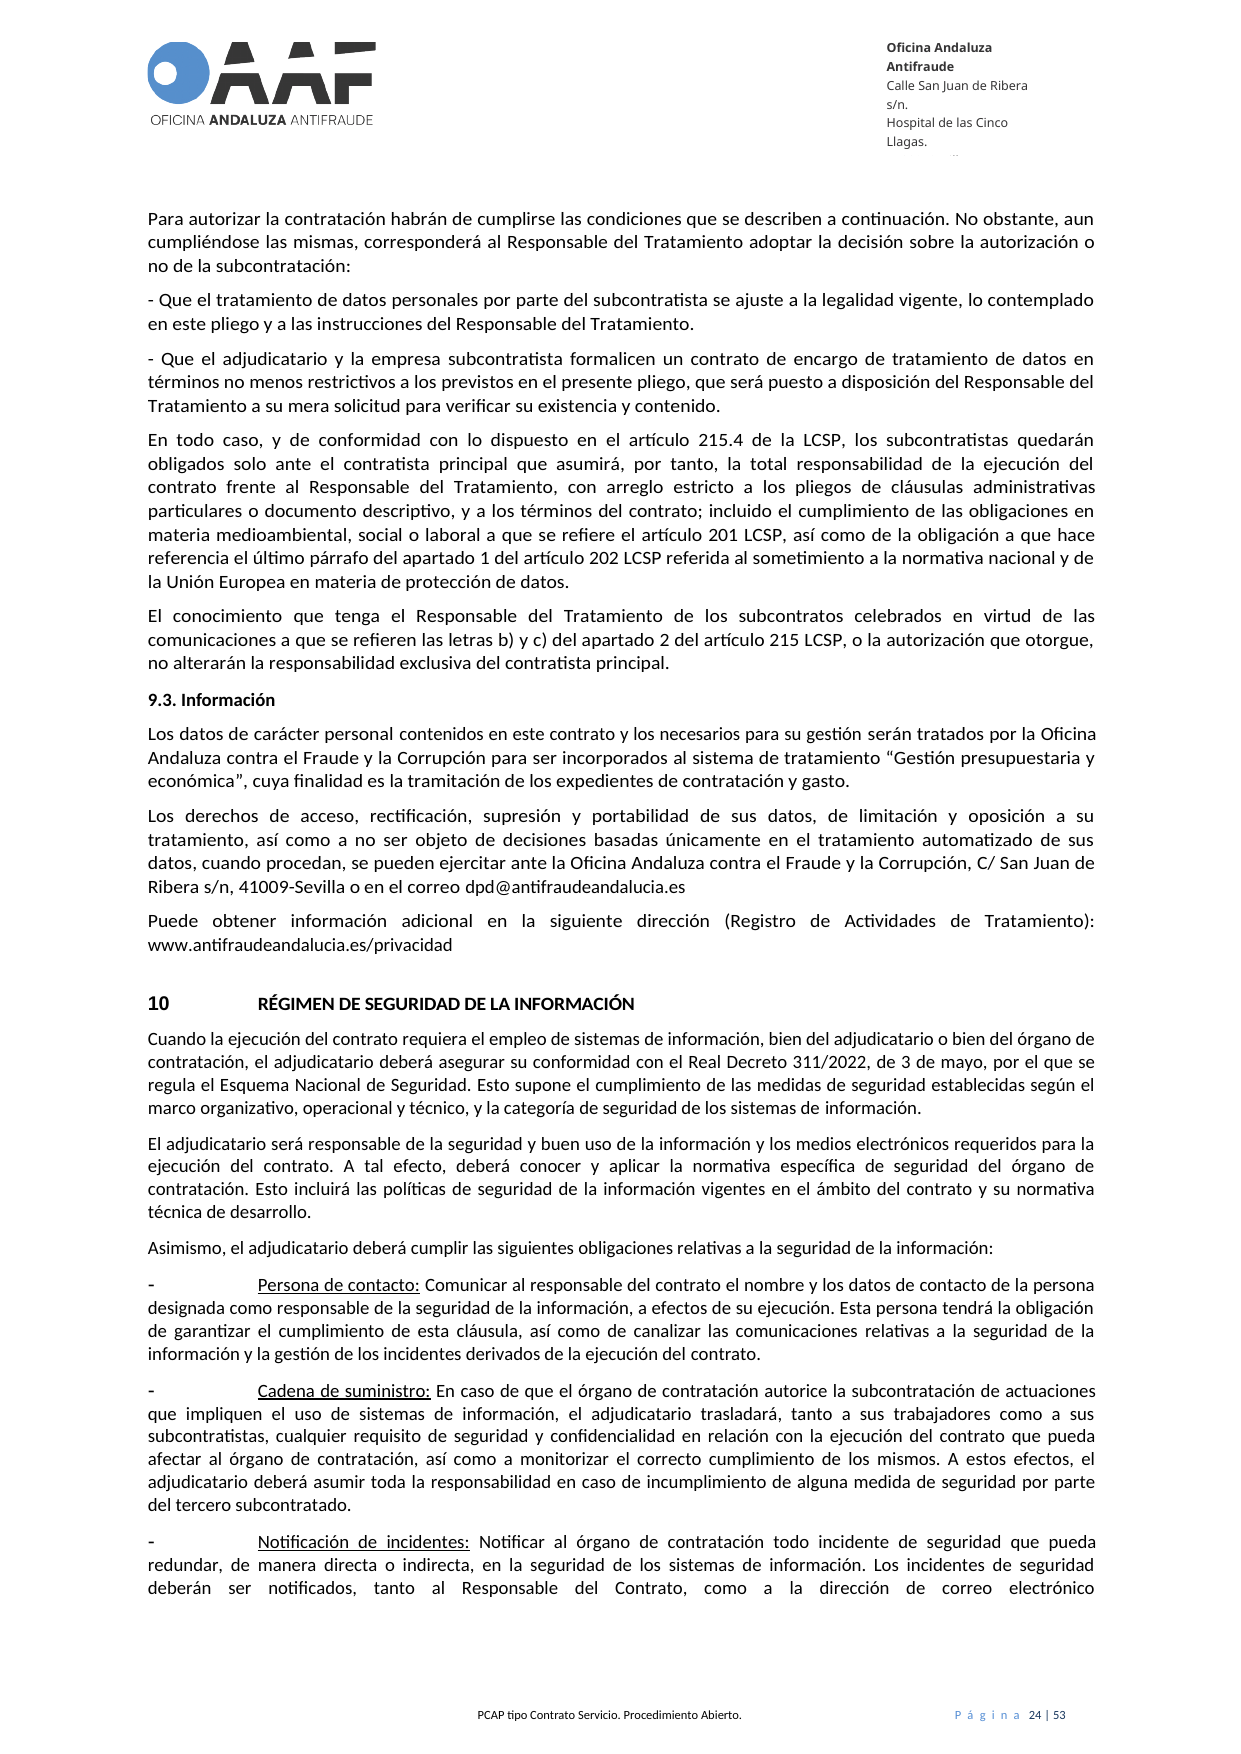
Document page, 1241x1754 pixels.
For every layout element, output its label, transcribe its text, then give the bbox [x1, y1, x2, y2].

text Para autorizar la contratación habrán de cumplirse las condiciones que se describen a continuación. No obstante, aun cumpliéndose las mismas, corresponderá al Responsable del Tratamiento adoptar la decisión sobre la autorización o no de la subcontratación: [148, 207, 1097, 277]
text Los derechos de acceso, rectificación, supresión y portabilidad de sus datos, de limitación y oposición a su tratamiento, así como a no ser objeto de decisiones basadas únicamente en el tratamiento automatizado de sus datos, cuando procedan, se pueden ejercitar ante la Oficina Andaluza contra el Fraude y la Corrupción, C/ San Juan de Ribera s/n, 41009-Sevilla o en el correo dpd@antifraudeandalucia.es [148, 804, 1097, 898]
list Persona de contacto: Comunicar al responsable del contrato el nombre y los datos de contacto de la persona designada como responsable de la seguridad de la información, a efectos de su ejecución. Esta persona tendrá la obligación de garantizar el cumplimiento de esta cláusula, así como de canalizar las comunicaciones relativas a la seguridad de la información y la gestión de los incidentes derivados de la ejecución del contrato. [148, 1272, 1097, 1365]
text - Que el adjudicatario y la empresa subcontratista formalicen un contrato de encargo de tratamiento de datos en términos no menos restrictivos a los previstos en el presente pliego, que será puesto a disposición del Responsable del Tratamiento a su mera solicitud para verificar su existencia y contenido. [148, 347, 1097, 417]
subtitle RÉGIMEN DE SEGURIDAD DE LA INFORMACIÓN [148, 992, 1097, 1015]
text Puede obtener información adicional en la siguiente dirección (Registro de Actividades de Tratamiento): www.antifraudeandalucia.es/privacidad [148, 909, 1097, 956]
text Los datos de carácter personal contenidos en este contrato y los necesarios para su gestión serán tratados por la Oficina Andaluza contra el Fraude y la Corrupción para ser incorporados al sistema de tratamiento “Gestión presupuestaria y económica”, cuya finalidad es la tramitación de los expedientes de contratación y gasto. [148, 722, 1097, 792]
picture [147, 42, 376, 125]
text 9.3. Información [148, 688, 1097, 711]
text El conocimiento que tenga el Responsable del Tratamiento de los subcontratos celebrados en virtud de las comunicaciones a que se refieren las letras b) y c) del apartado 2 del artículo 215 LCSP, o la autorización que otorgue, no alterarán la responsabilidad exclusiva del contratista principal. [148, 604, 1097, 674]
text Asimismo, el adjudicatario deberá cumplir las siguientes obligaciones relativas a la seguridad de la información: [148, 1236, 1097, 1259]
text - Que el tratamiento de datos personales por parte del subcontratista se ajuste a la legalidad vigente, lo contemplado en este pliego y a las instrucciones del Responsable del Tratamiento. [148, 288, 1097, 335]
text Cuando la ejecución del contrato requiera el empleo de sistemas de información, bien del adjudicatario o bien del órgano de contratación, el adjudicatario deberá asegurar su conformidad con el Real Decreto 311/2022, de 3 de mayo, por el que se regula el Esquema Nacional de Seguridad. Esto supone el cumplimiento de las medidas de seguridad establecidas según el marco organizativo, operacional y técnico, y la categoría de seguridad de los sistemas de información. [148, 1028, 1097, 1119]
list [148, 1529, 1097, 1599]
list Cadena de suministro: En caso de que el órgano de contratación autorice la subcontratación de actuaciones que impliquen el uso de sistemas de información, el adjudicatario trasladará, tanto a sus trabajadores como a sus subcontratistas, cualquier requisito de seguridad y confidencialidad en relación con la ejecución del contrato que pueda afectar al órgano de contratación, así como a monitorizar el correcto cumplimiento de los mismos. A estos efectos, el adjudicatario deberá asumir toda la responsabilidad en caso de incumplimiento de alguna medida de seguridad por parte del tercero subcontratado. [148, 1377, 1097, 1516]
text En todo caso, y de conformidad con lo dispuesto en el artículo 215.4 de la LCSP, los subcontratistas quedarán obligados solo ante el contratista principal que asumirá, por tanto, la total responsabilidad de la ejecución del contrato frente al Responsable del Tratamiento, con arreglo estricto a los pliegos de cláusulas administrativas particulares o documento descriptivo, y a los términos del contrato; incluido el cumplimiento de las obligaciones en materia medioambiental, social o laboral a que se refiere el artículo 201 LCSP, así como de la obligación a que hace referencia el último párrafo del apartado 1 del artículo 202 LCSP referida al sometimiento a la normativa nacional y de la Unión Europea en materia de protección de datos. [148, 428, 1097, 593]
text El adjudicatario será responsable de la seguridad y buen uso de la información y los medios electrónicos requeridos para la ejecución del contrato. A tal efecto, deberá conocer y aplicar la normativa específica de seguridad del órgano de contratación. Esto incluirá las políticas de seguridad de la información vigentes en el ámbito del contrato y su normativa técnica de desarrollo. [148, 1132, 1097, 1223]
